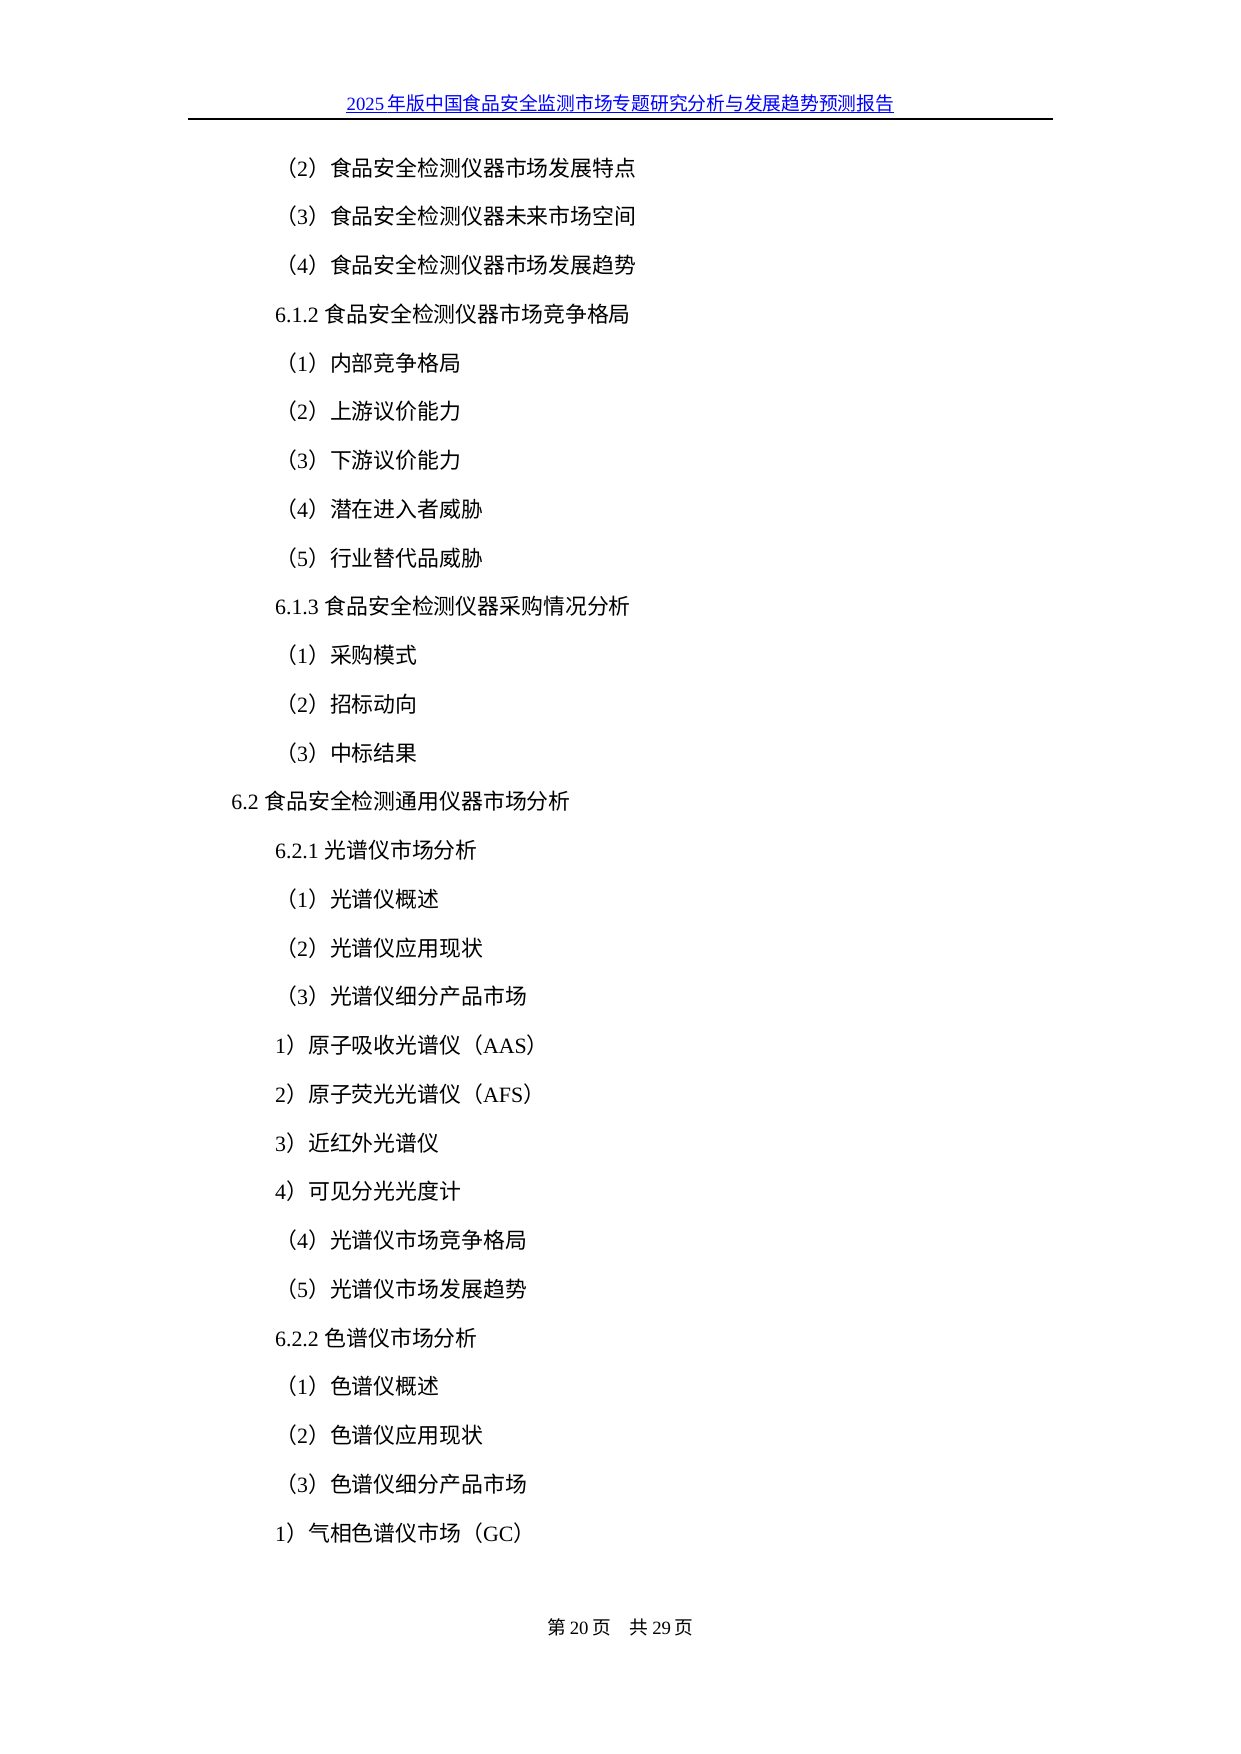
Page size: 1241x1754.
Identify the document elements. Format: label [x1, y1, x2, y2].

text [187, 150, 1053, 1548]
